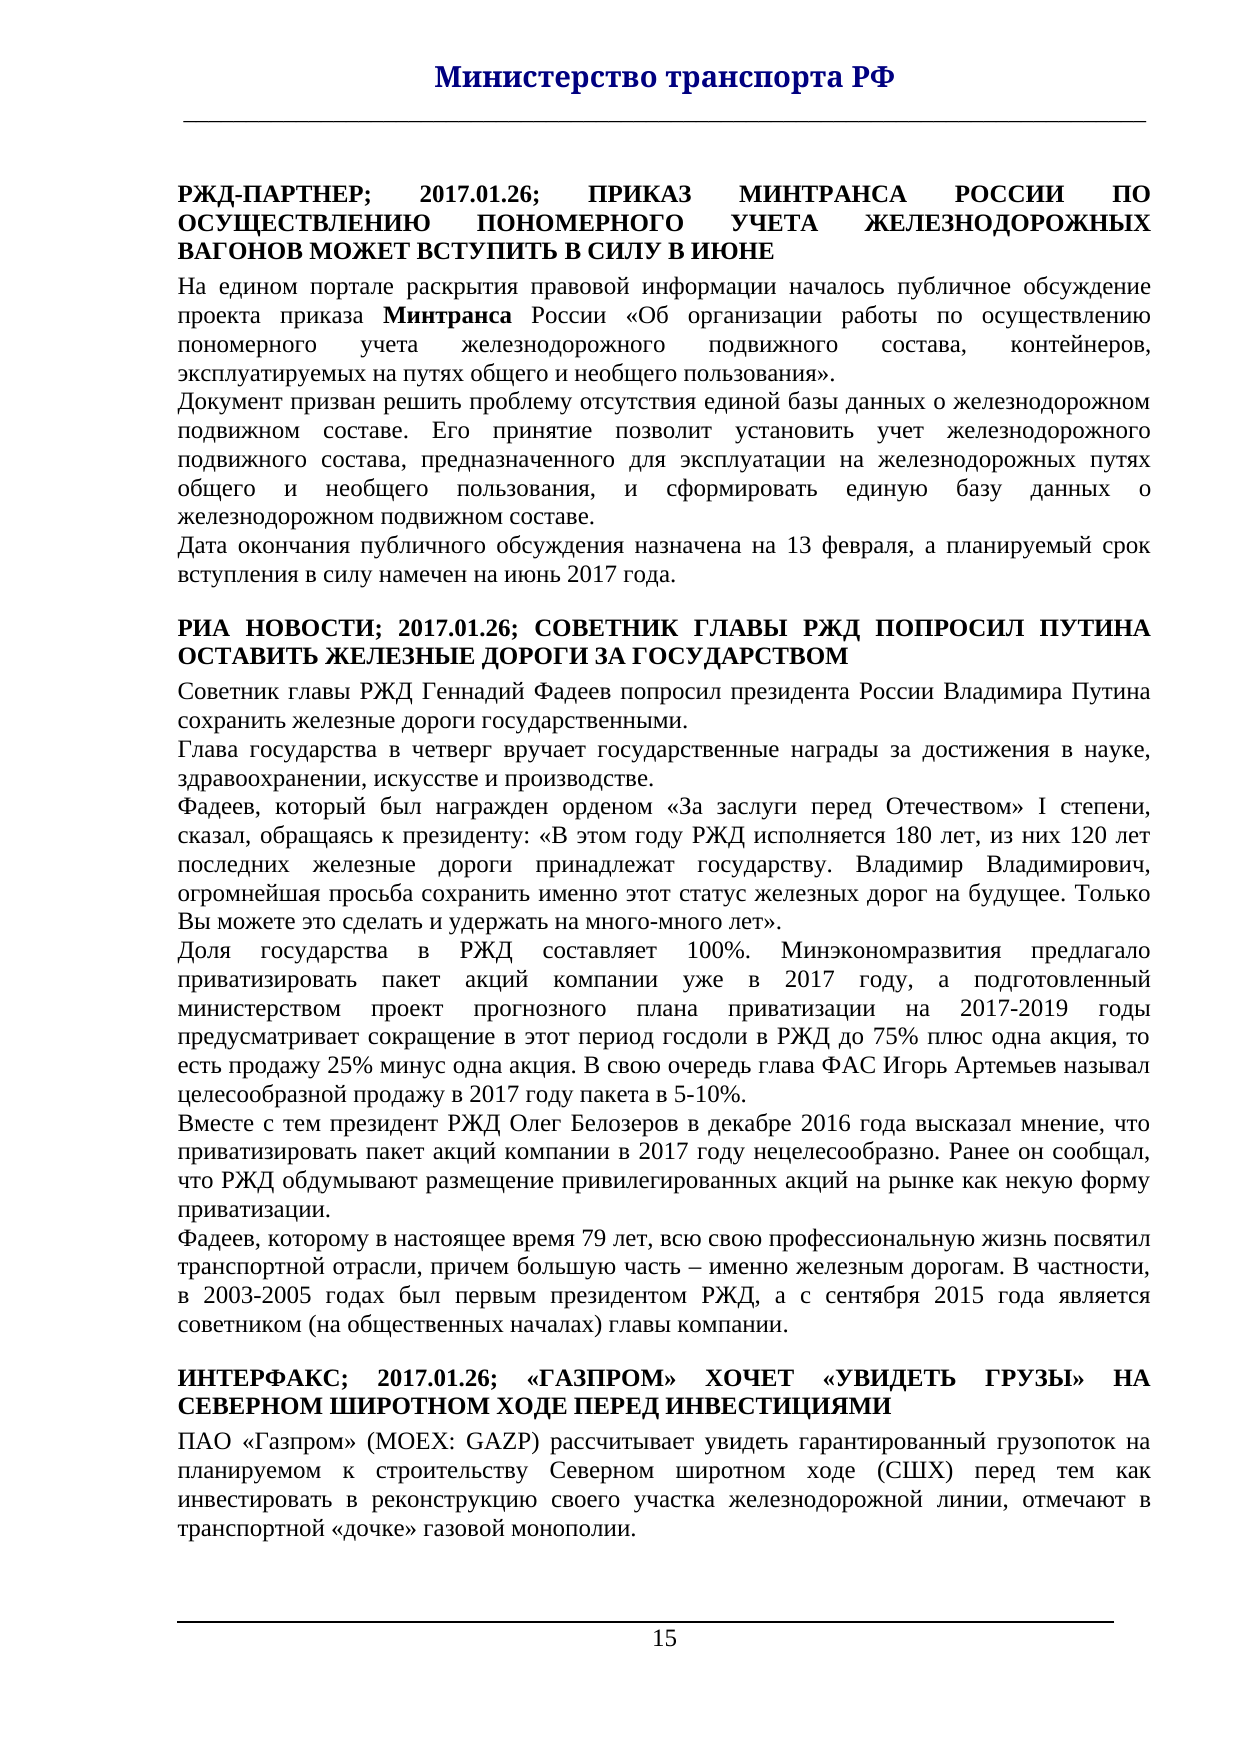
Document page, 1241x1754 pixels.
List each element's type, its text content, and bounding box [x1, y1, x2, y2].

text Фадеев, который был награжден орденом «За заслуги перед Отечеством» I степени, сказал, обращаясь к президенту: «В этом году РЖД исполняется 180 лет, из них 120 лет последних железные дороги принадлежат государству. Владимир Владимирович, огромнейшая просьба сохранить именно этот статус железных дорог на будущее. Только Вы можете это сделать и удержать на много-много лет». [177, 791, 1152, 935]
subtitle РЖД-ПАРТНЕР; 2017.01.26; ПРИКАЗ МИНТРАНСА РОССИИ ПО ОСУЩЕСТВЛЕНИЮ ПОНОМЕРНОГО УЧЕТА ЖЕЛЕЗНОДОРОЖНЫХ ВАГОНОВ МОЖЕТ ВСТУПИТЬ В СИЛУ В ИЮНЕ [177, 179, 1152, 265]
text Советник главы РЖД Геннадий Фадеев попросил президента России Владимира Путина сохранить железные дороги государственными. [177, 676, 1152, 734]
text На едином портале раскрытия правовой информации началось публичное обсуждение проекта приказа Минтранса России «Об организации работы по осуществлению пономерного учета железнодорожного подвижного состава, контейнеров, эксплуатируемых на путях общего и необщего пользования». [177, 271, 1152, 386]
text Дата окончания публичного обсуждения назначена на 13 февраля, а планируемый срок вступления в силу намечен на июнь 2017 года. [177, 530, 1152, 588]
text Доля государства в РЖД составляет 100%. Минэкономразвития предлагало приватизировать пакет акций компании уже в 2017 году, а подготовленный министерством проект прогнозного плана приватизации на 2017-2019 годы предусматривает сокращение в этот период госдоли в РЖД до 75% плюс одна акция, то есть продажу 25% минус одна акция. В свою очередь глава ФАС Игорь Артемьев называл целесообразной продажу в 2017 году пакета в 5-10%. [177, 935, 1152, 1108]
subtitle РИА НОВОСТИ; 2017.01.26; СОВЕТНИК ГЛАВЫ РЖД ПОПРОСИЛ ПУТИНА ОСТАВИТЬ ЖЕЛЕЗНЫЕ ДОРОГИ ЗА ГОСУДАРСТВОМ [177, 613, 1152, 670]
text Вместе с тем президент РЖД Олег Белозеров в декабре 2016 года высказал мнение, что приватизировать пакет акций компании в 2017 году нецелесообразно. Ранее он сообщал, что РЖД обдумывают размещение привилегированных акций на рынке как некую форму приватизации. [177, 1108, 1152, 1223]
text ПАО «Газпром» (MOEX: GAZP) рассчитывает увидеть гарантированный грузопоток на планируемом к строительству Северном широтном ходе (СШХ) перед тем как инвестировать в реконструкцию своего участка железнодорожной линии, отмечают в транспортной «дочке» газовой монополии. [177, 1426, 1152, 1541]
text Документ призван решить проблему отсутствия единой базы данных о железнодорожном подвижном составе. Его принятие позволит установить учет железнодорожного подвижного состава, предназначенного для эксплуатации на железнодорожных путях общего и необщего пользования, и сформировать единую базу данных о железнодорожном подвижном составе. [177, 386, 1152, 530]
text Глава государства в четверг вручает государственные награды за достижения в науке, здравоохранении, искусстве и производстве. [177, 734, 1152, 791]
text Фадеев, которому в настоящее время 79 лет, всю свою профессиональную жизнь посвятил транспортной отрасли, причем большую часть – именно железным дорогам. В частности, в 2003-2005 годах был первым президентом РЖД, а с сентября 2015 года является советником (на общественных началах) главы компании. [177, 1223, 1152, 1338]
subtitle ИНТЕРФАКС; 2017.01.26; «ГАЗПРОМ» ХОЧЕТ «УВИДЕТЬ ГРУЗЫ» НА СЕВЕРНОМ ШИРОТНОМ ХОДЕ ПЕРЕД ИНВЕСТИЦИЯМИ [177, 1363, 1152, 1420]
